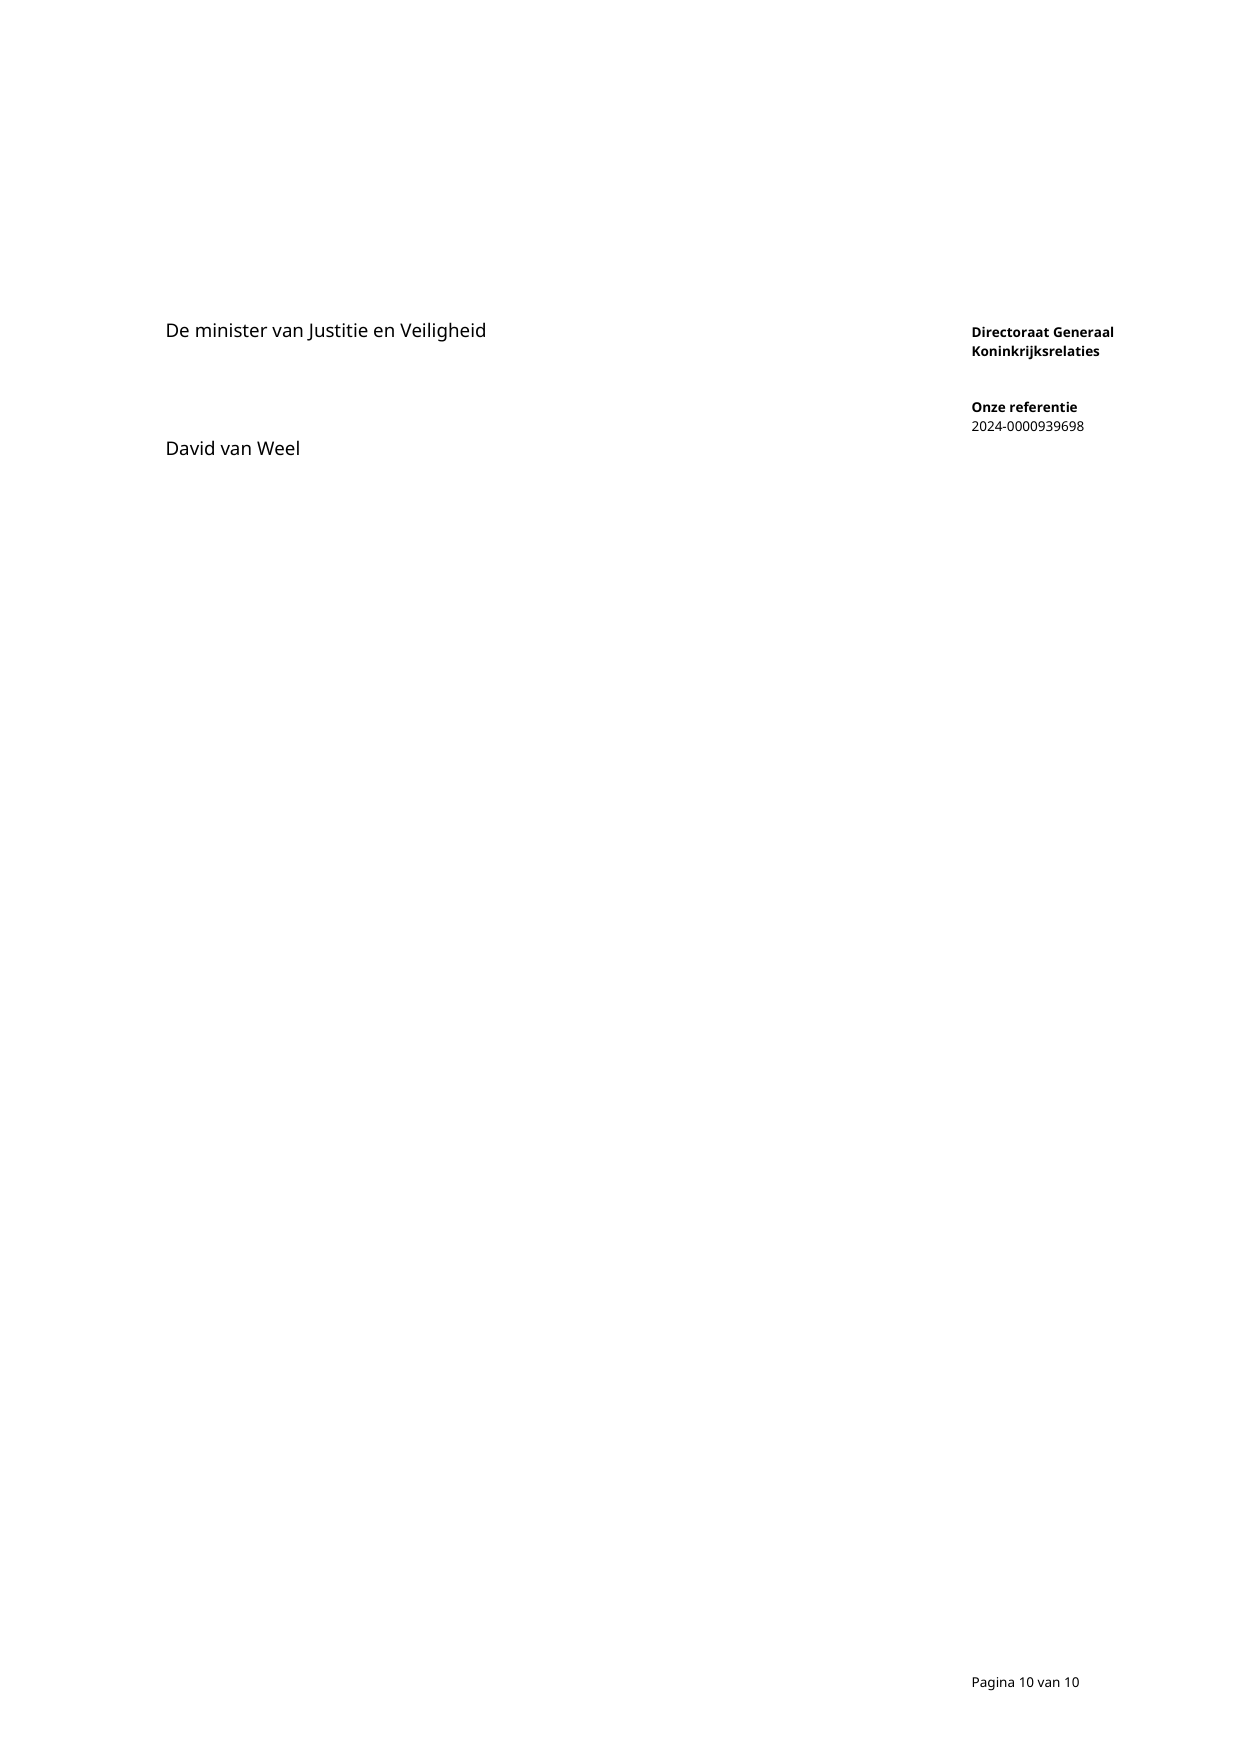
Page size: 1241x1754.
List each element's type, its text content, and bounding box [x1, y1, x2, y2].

text De minister van Justitie en Veiligheid [165, 318, 951, 343]
text David van Weel [165, 435, 951, 460]
